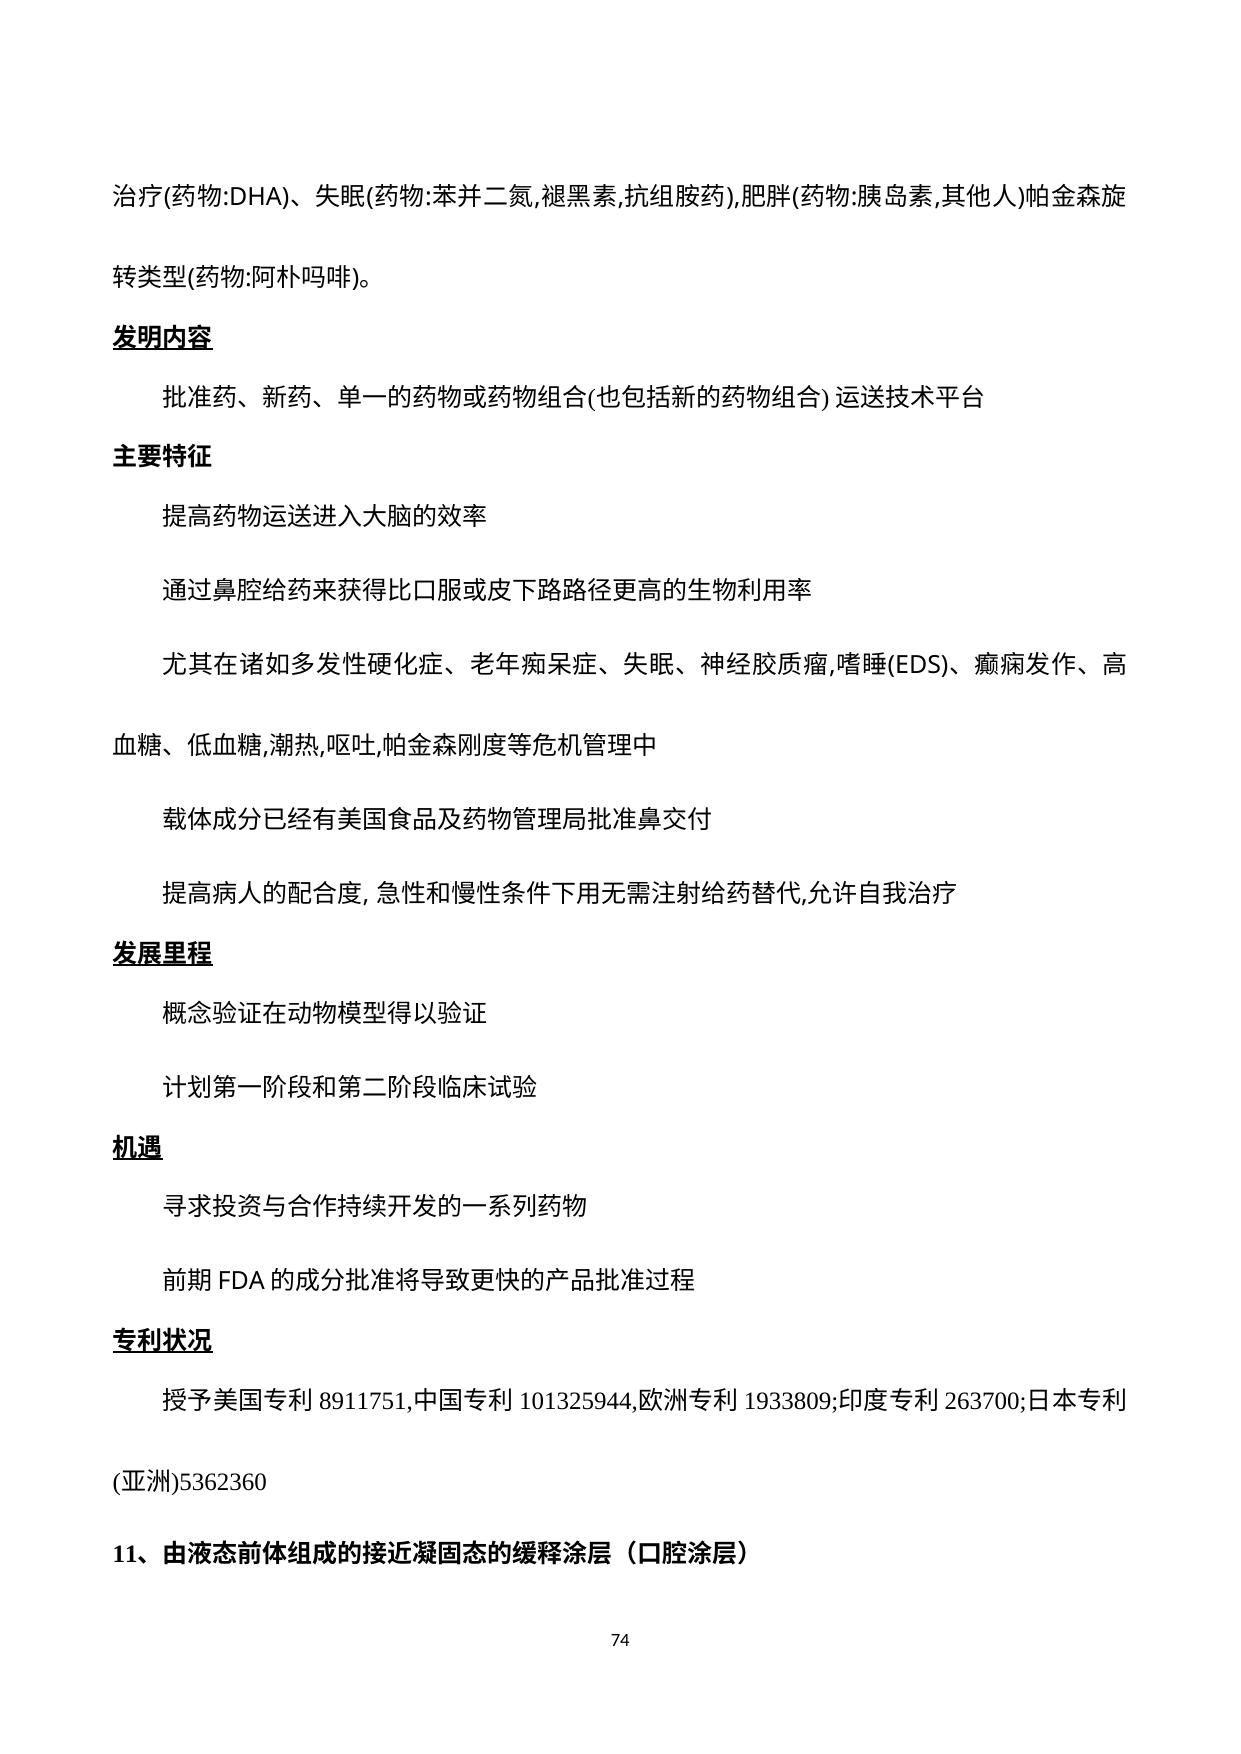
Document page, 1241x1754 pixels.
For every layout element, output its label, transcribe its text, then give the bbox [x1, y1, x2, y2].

text 批准药、新药、单一的药物或药物组合(也包括新的药物组合) 运送技术平台 [112, 363, 1128, 428]
text 提高药物运送进入大脑的效率 [112, 482, 1128, 547]
text 授予美国专利8911751,中国专利101325944,欧洲专利1933809;印度专利263700;日本专利(亚洲)5362360 [112, 1366, 1128, 1512]
text 发明内容 [112, 317, 1128, 353]
text 机遇 [112, 1127, 1128, 1163]
text 提高病人的配合度, 急性和慢性条件下用无需注射给药替代,允许自我治疗 [112, 859, 1128, 924]
text 主要特征 [112, 437, 1128, 473]
text 通过鼻腔给药来获得比口服或皮下路路径更高的生物利用率 [112, 556, 1128, 621]
text 尤其在诸如多发性硬化症、老年痴呆症、失眠、神经胶质瘤,嗜睡(EDS)、癫痫发作、高血糖、低血糖,潮热,呕吐,帕金森刚度等危机管理中 [112, 630, 1128, 776]
text 寻求投资与合作持续开发的一系列药物 [112, 1172, 1128, 1237]
subtitle 11、由液态前体组成的接近凝固态的缓释涂层（口腔涂层） [112, 1533, 1128, 1570]
text 载体成分已经有美国食品及药物管理局批准鼻交付 [112, 785, 1128, 850]
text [112, 162, 1128, 308]
text 发展里程 [112, 933, 1128, 970]
text 前期FDA的成分批准将导致更快的产品批准过程 [112, 1246, 1128, 1311]
text 计划第一阶段和第二阶段临床试验 [112, 1053, 1128, 1118]
text 概念验证在动物模型得以验证 [112, 979, 1128, 1044]
text 专利状况 [112, 1320, 1128, 1357]
